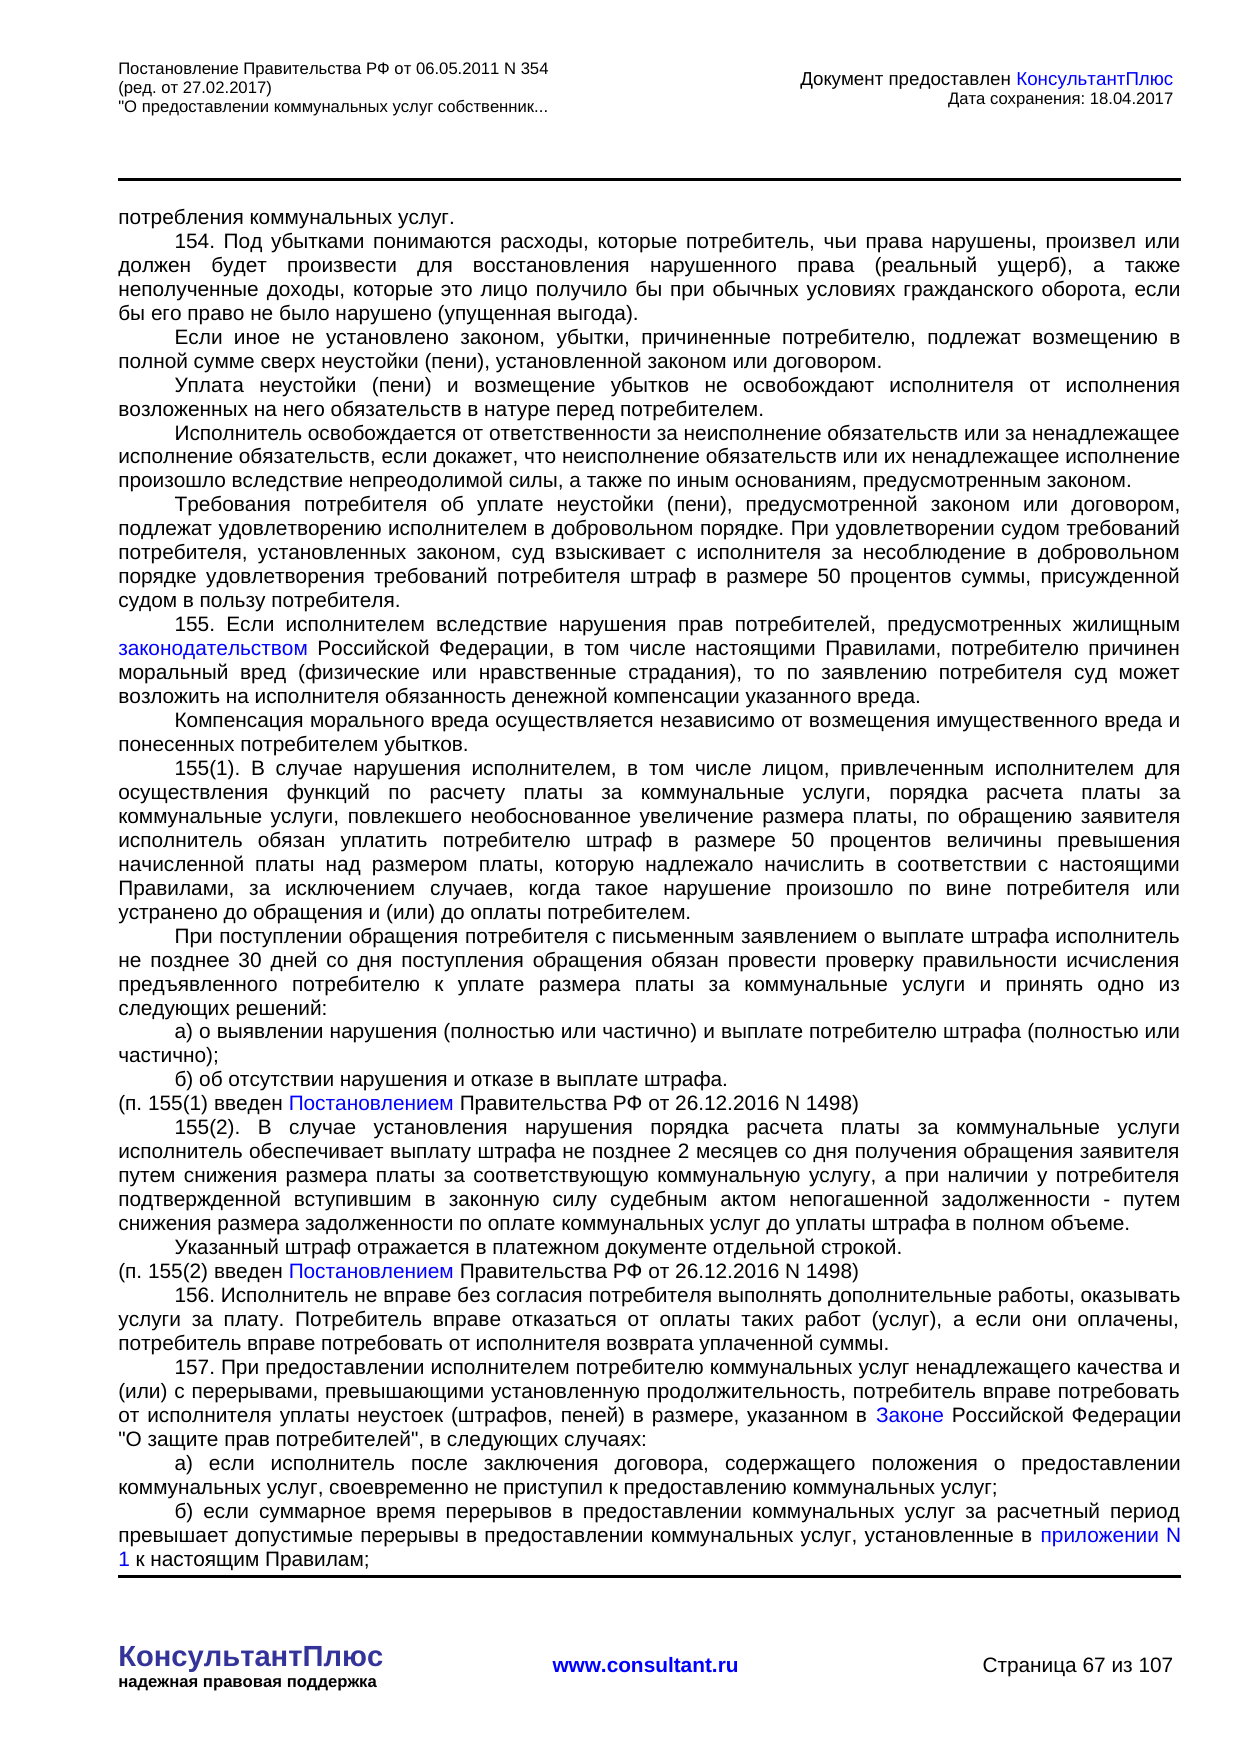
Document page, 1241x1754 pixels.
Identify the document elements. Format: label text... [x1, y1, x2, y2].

text 157. При предоставлении исполнителем потребителю коммунальных услуг ненадлежащего качества и (или) с перерывами, превышающими установленную продолжительность, потребитель вправе потребовать от исполнителя уплаты неустоек (штрафов, пеней) в размере, указанном в Законе Российской Федерации "О защите прав потребителей", в следующих случаях: [118, 1355, 1181, 1451]
text Уплата неустойки (пени) и возмещение убытков не освобождают исполнителя от исполнения возложенных на него обязательств в натуре перед потребителем. [118, 372, 1181, 420]
text 155. Если исполнителем вследствие нарушения прав потребителей, предусмотренных жилищным законодательством Российской Федерации, в том числе настоящими Правилами, потребителю причинен моральный вред (физические или нравственные страдания), то по заявлению потребителя суд может возложить на исполнителя обязанность денежной компенсации указанного вреда. [118, 612, 1181, 708]
text Компенсация морального вреда осуществляется независимо от возмещения имущественного вреда и понесенных потребителем убытков. [118, 708, 1181, 756]
text Если иное не установлено законом, убытки, причиненные потребителю, подлежат возмещению в полной сумме сверх неустойки (пени), установленной законом или договором. [118, 324, 1181, 372]
text Требования потребителя об уплате неустойки (пени), предусмотренной законом или договором, подлежат удовлетворению исполнителем в добровольном порядке. При удовлетворении судом требований потребителя, установленных законом, суд взыскивает с исполнителя за несоблюдение в добровольном порядке удовлетворения требований потребителя штраф в размере 50 процентов суммы, присужденной судом в пользу потребителя. [118, 492, 1181, 612]
text Указанный штраф отражается в платежном документе отдельной строкой. [118, 1235, 1181, 1259]
text (п. 155(1) введен Постановлением Правительства РФ от 26.12.2016 N 1498) [118, 1091, 1181, 1115]
text 155(1). В случае нарушения исполнителем, в том числе лицом, привлеченным исполнителем для осуществления функций по расчету платы за коммунальные услуги, порядка расчета платы за коммунальные услуги, повлекшего необоснованное увеличение размера платы, по обращению заявителя исполнитель обязан уплатить потребителю штраф в размере 50 процентов величины превышения начисленной платы над размером платы, которую надлежало начислить в соответствии с настоящими Правилами, за исключением случаев, когда такое нарушение произошло по вине потребителя или устранено до обращения и (или) до оплаты потребителем. [118, 756, 1181, 923]
text 156. Исполнитель не вправе без согласия потребителя выполнять дополнительные работы, оказывать услуги за плату. Потребитель вправе отказаться от оплаты таких работ (услуг), а если они оплачены, потребитель вправе потребовать от исполнителя возврата уплаченной суммы. [118, 1283, 1181, 1355]
text б) если суммарное время перерывов в предоставлении коммунальных услуг за расчетный период превышает допустимые перерывы в предоставлении коммунальных услуг, установленные в приложении N 1 к настоящим Правилам; [118, 1498, 1181, 1570]
text а) о выявлении нарушения (полностью или частично) и выплате потребителю штрафа (полностью или частично); [118, 1019, 1181, 1067]
text При поступлении обращения потребителя с письменным заявлением о выплате штрафа исполнитель не позднее 30 дней со дня поступления обращения обязан провести проверку правильности исчисления предъявленного потребителю к уплате размера платы за коммунальные услуги и принять одно из следующих решений: [118, 923, 1181, 1019]
text (п. 155(2) введен Постановлением Правительства РФ от 26.12.2016 N 1498) [118, 1259, 1181, 1283]
text а) если исполнитель после заключения договора, содержащего положения о предоставлении коммунальных услуг, своевременно не приступил к предоставлению коммунальных услуг; [118, 1451, 1181, 1498]
text б) об отсутствии нарушения и отказе в выплате штрафа. [118, 1067, 1181, 1091]
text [118, 205, 1181, 229]
text 154. Под убытками понимаются расходы, которые потребитель, чьи права нарушены, произвел или должен будет произвести для восстановления нарушенного права (реальный ущерб), а также неполученные доходы, которые это лицо получило бы при обычных условиях гражданского оборота, если бы его право не было нарушено (упущенная выгода). [118, 229, 1181, 324]
text 155(2). В случае установления нарушения порядка расчета платы за коммунальные услуги исполнитель обеспечивает выплату штрафа не позднее 2 месяцев со дня получения обращения заявителя путем снижения размера платы за соответствующую коммунальную услугу, а при наличии у потребителя подтвержденной вступившим в законную силу судебным актом непогашенной задолженности - путем снижения размера задолженности по оплате коммунальных услуг до уплаты штрафа в полном объеме. [118, 1115, 1181, 1235]
text Исполнитель освобождается от ответственности за неисполнение обязательств или за ненадлежащее исполнение обязательств, если докажет, что неисполнение обязательств или их ненадлежащее исполнение произошло вследствие непреодолимой силы, а также по иным основаниям, предусмотренным законом. [118, 420, 1181, 492]
